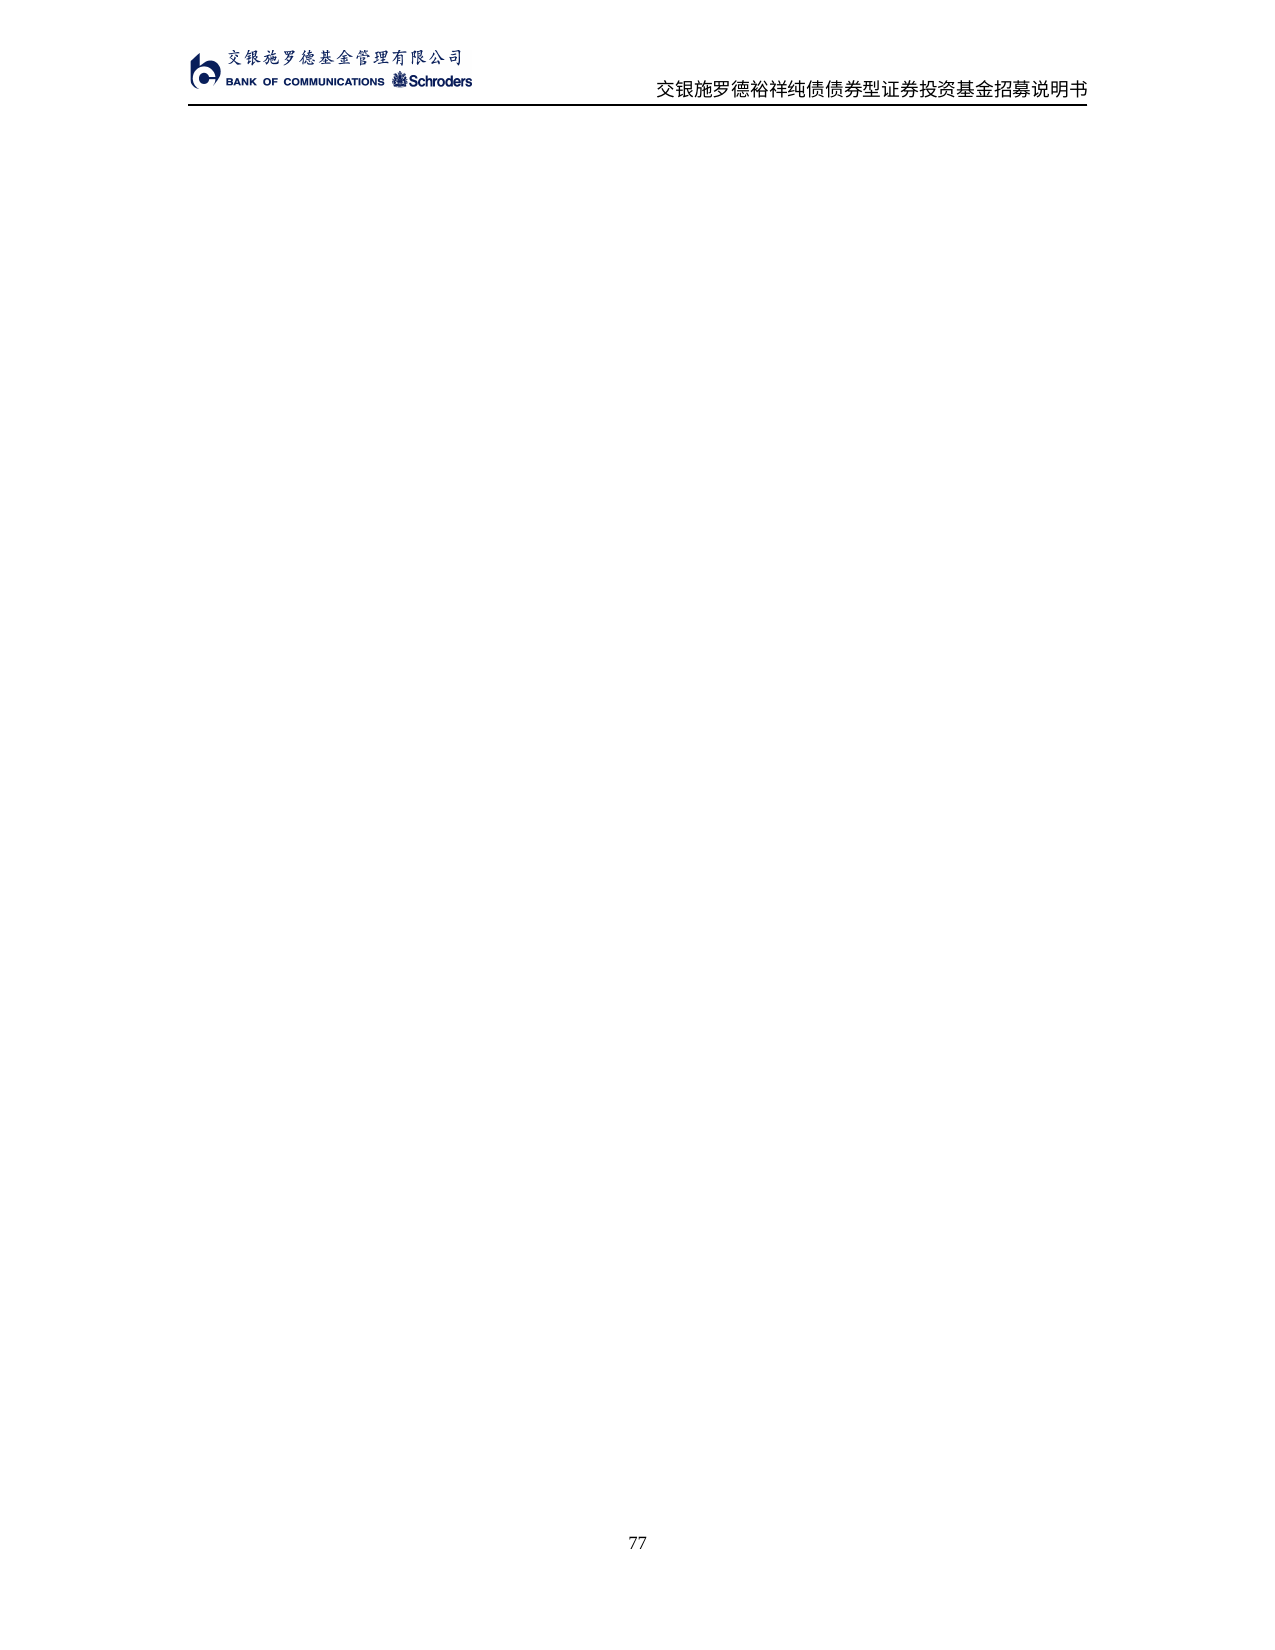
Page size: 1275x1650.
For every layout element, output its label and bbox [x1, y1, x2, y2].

picture [190, 50, 472, 89]
